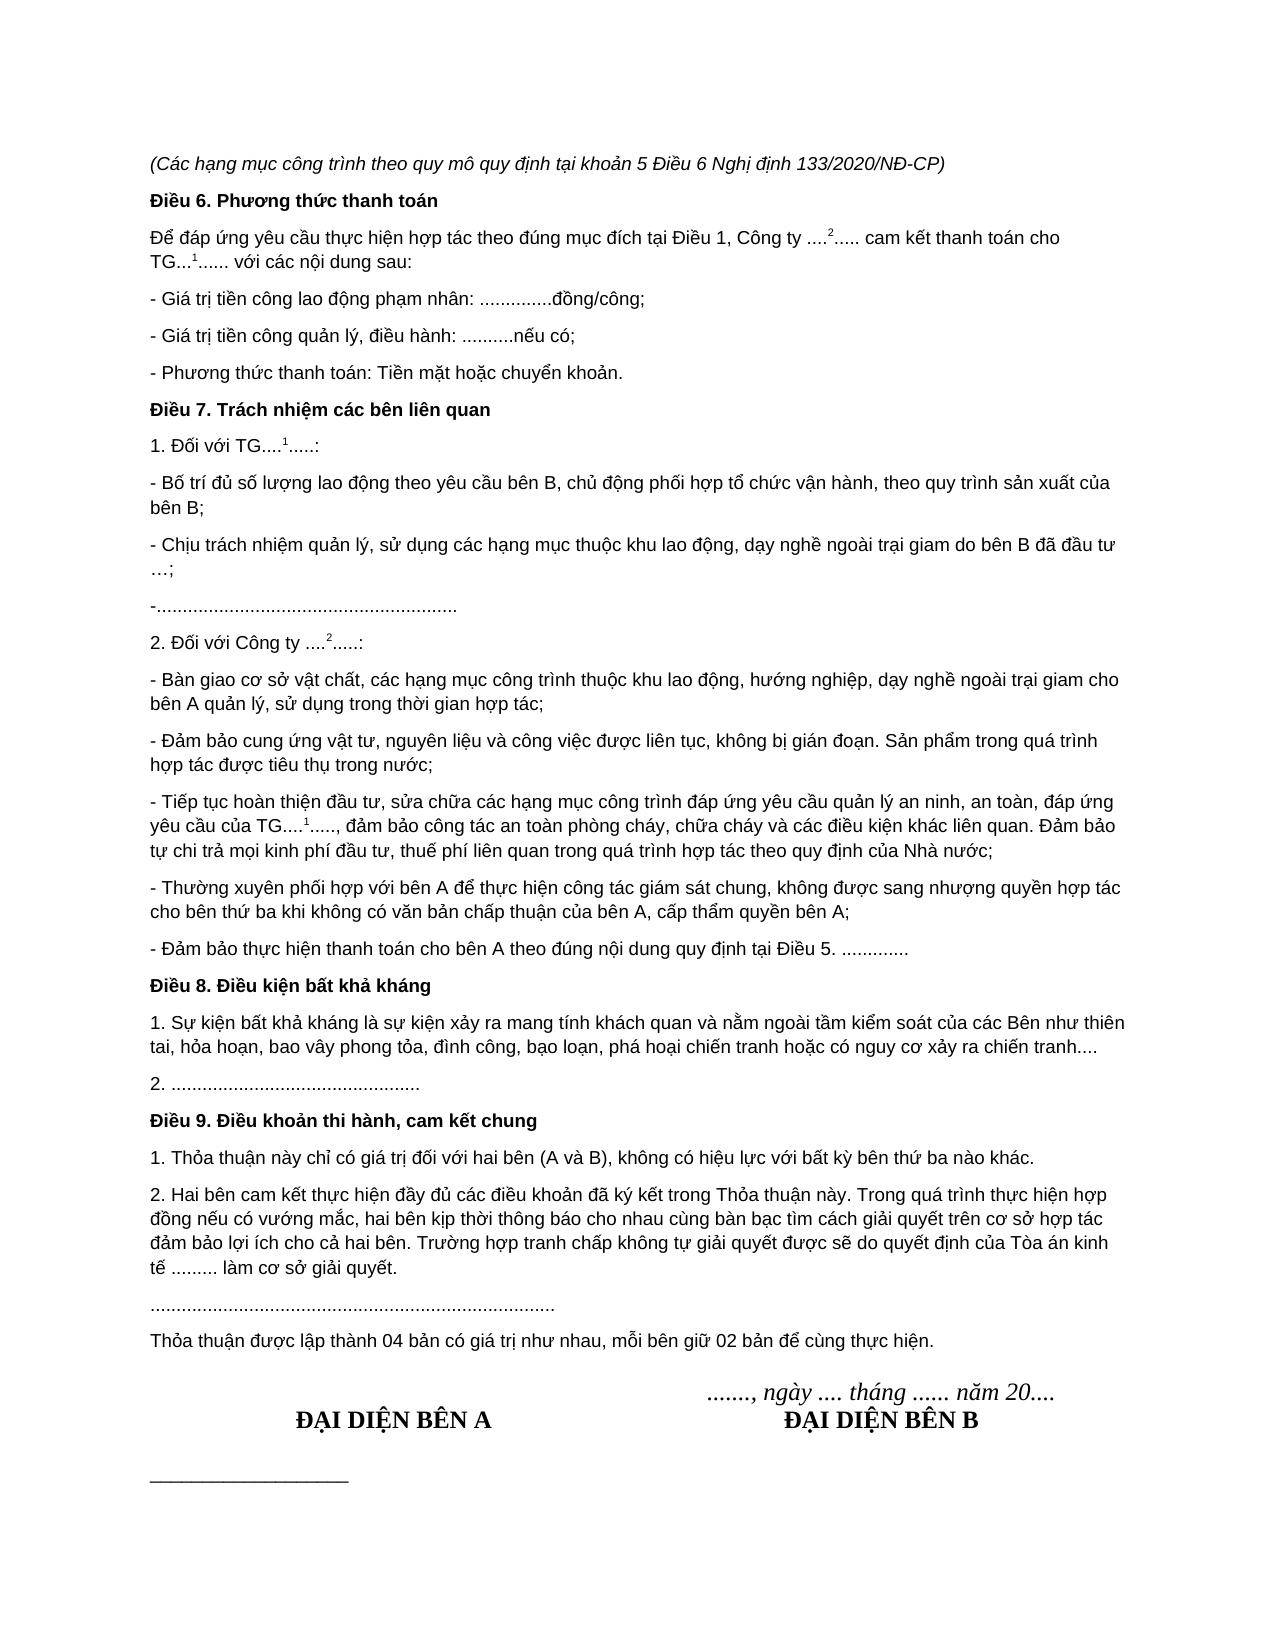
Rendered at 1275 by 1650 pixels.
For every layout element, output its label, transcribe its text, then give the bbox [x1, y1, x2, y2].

text - Tiếp tục hoàn thiện đầu tư, sửa chữa các hạng mục công trình đáp ứng yêu cầu quản lý an ninh, an toàn, đáp ứng yêu cầu của TG....1....., đảm bảo công tác an toàn phòng cháy, chữa cháy và các điều kiện khác liên quan. Đảm bảo tự chi trả mọi kinh phí đầu tư, thuế phí liên quan trong quá trình hợp tác theo quy định của Nhà nước; [150, 788, 1125, 861]
text 1. Đối với TG....1.....: [150, 432, 1125, 457]
text .............................................................................. [150, 1291, 1125, 1315]
text - Bố trí đủ số lượng lao động theo yêu cầu bên B, chủ động phối hợp tổ chức vận hành, theo quy trình sản xuất của bên B; [150, 469, 1125, 518]
text 2. Đối với Công ty ....2.....: [150, 629, 1125, 653]
text 1. Sự kiện bất khả kháng là sự kiện xảy ra mang tính khách quan và nằm ngoài tầm kiểm soát của các Bên như thiên tai, hỏa hoạn, bao vây phong tỏa, đình công, bạo loạn, phá hoại chiến tranh hoặc có nguy cơ xảy ra chiến tranh.... [150, 1009, 1125, 1057]
text Điều 7. Trách nhiệm các bên liên quan [150, 396, 1125, 420]
text Để đáp ứng yêu cầu thực hiện hợp tác theo đúng mục đích tại Điều 1, Công ty ....2..... cam kết thanh toán cho TG...1...... với các nội dung sau: [150, 224, 1125, 272]
text - Thường xuyên phối hợp với bên A để thực hiện công tác giám sát chung, không được sang nhượng quyền hợp tác cho bên thứ ba khi không có văn bản chấp thuận của bên A, cấp thẩm quyền bên A; [150, 874, 1125, 922]
text 2. Hai bên cam kết thực hiện đầy đủ các điều khoản đã ký kết trong Thỏa thuận này. Trong quá trình thực hiện hợp đồng nếu có vướng mắc, hai bên kịp thời thông báo cho nhau cùng bàn bạc tìm cách giải quyết trên cơ sở hợp tác đảm bảo lợi ích cho cả hai bên. Trường hợp tranh chấp không tự giải quyết được sẽ do quyết định của Tòa án kinh tế ......... làm cơ sở giải quyết. [150, 1181, 1125, 1278]
table_header ......., ngày .... tháng ...... năm 20.... ĐẠI DIỆN BÊN B [638, 1364, 1125, 1447]
text -.......................................................... [150, 592, 1125, 616]
text 1. Thỏa thuận này chỉ có giá trị đối với hai bên (A và B), không có hiệu lực với bất kỳ bên thứ ba nào khác. [150, 1144, 1125, 1168]
text Thỏa thuận được lập thành 04 bản có giá trị như nhau, mỗi bên giữ 02 bản để cùng thực hiện. [150, 1327, 1125, 1352]
text Điều 9. Điều khoản thi hành, cam kết chung [150, 1107, 1125, 1131]
text - Giá trị tiền công lao động phạm nhân: ..............đồng/công; [150, 285, 1125, 309]
text - Phương thức thanh toán: Tiền mặt hoặc chuyển khoản. [150, 359, 1125, 383]
text (Các hạng mục công trình theo quy mô quy định tại khoản 5 Điều 6 Nghị định 133/2020/NĐ-CP) [150, 150, 1125, 174]
table_header ĐẠI DIỆN BÊN A [150, 1364, 637, 1447]
text - Đảm bảo cung ứng vật tư, nguyên liệu và công việc được liên tục, không bị gián đoạn. Sản phẩm trong quá trình hợp tác được tiêu thụ trong nước; [150, 727, 1125, 776]
text ___________________ [150, 1459, 1125, 1484]
text 2. ................................................ [150, 1070, 1125, 1094]
text Điều 8. Điều kiện bất khả kháng [150, 972, 1125, 996]
text - Chịu trách nhiệm quản lý, sử dụng các hạng mục thuộc khu lao động, dạy nghề ngoài trại giam do bên B đã đầu tư …; [150, 531, 1125, 579]
text - Bàn giao cơ sở vật chất, các hạng mục công trình thuộc khu lao động, hướng nghiệp, dạy nghề ngoài trại giam cho bên A quản lý, sử dụng trong thời gian hợp tác; [150, 666, 1125, 714]
text - Đảm bảo thực hiện thanh toán cho bên A theo đúng nội dung quy định tại Điều 5. ............. [150, 935, 1125, 959]
text Điều 6. Phương thức thanh toán [150, 187, 1125, 211]
text - Giá trị tiền công quản lý, điều hành: ..........nếu có; [150, 322, 1125, 346]
